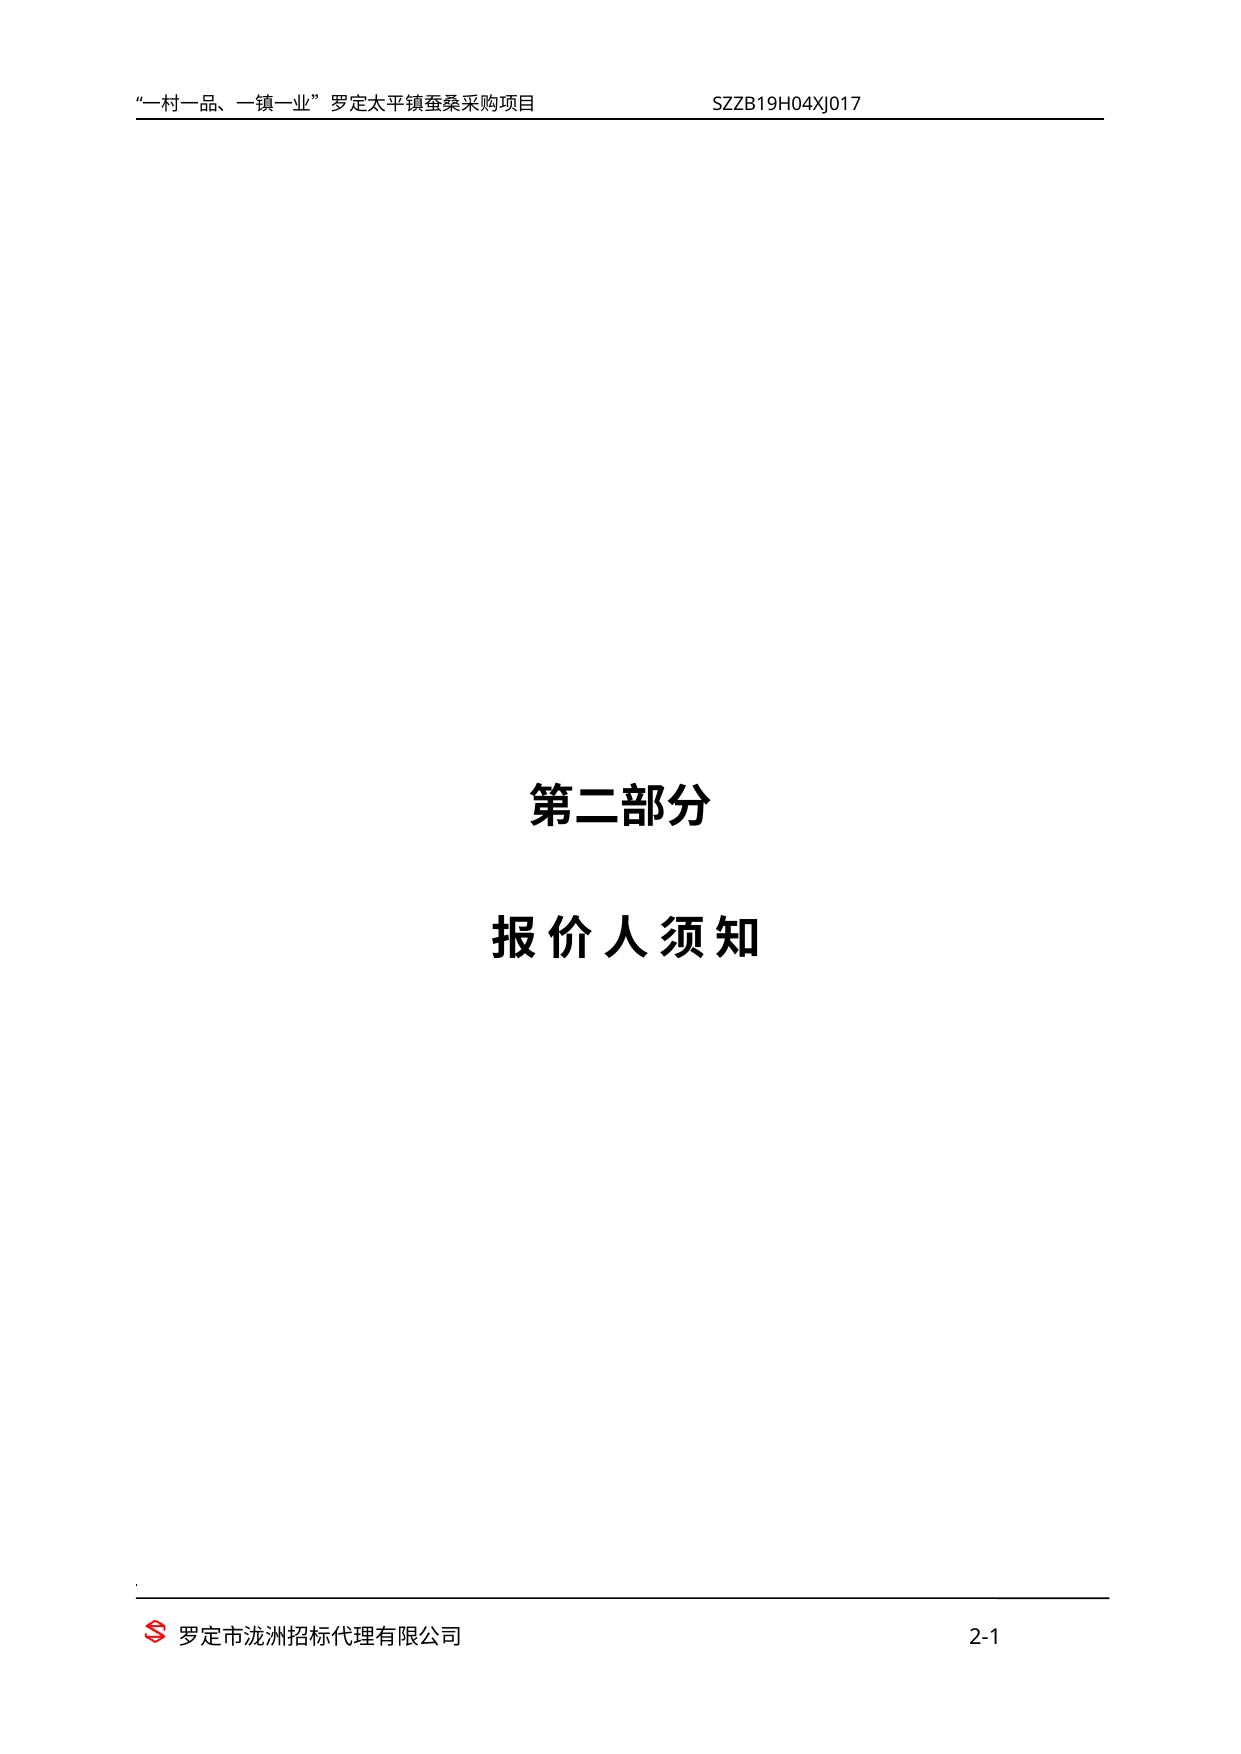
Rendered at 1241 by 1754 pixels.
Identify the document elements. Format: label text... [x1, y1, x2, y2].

picture [135, 1613, 179, 1645]
text 报 价 人 须 知 [136, 901, 1104, 967]
text 第二部分 [136, 769, 1104, 835]
